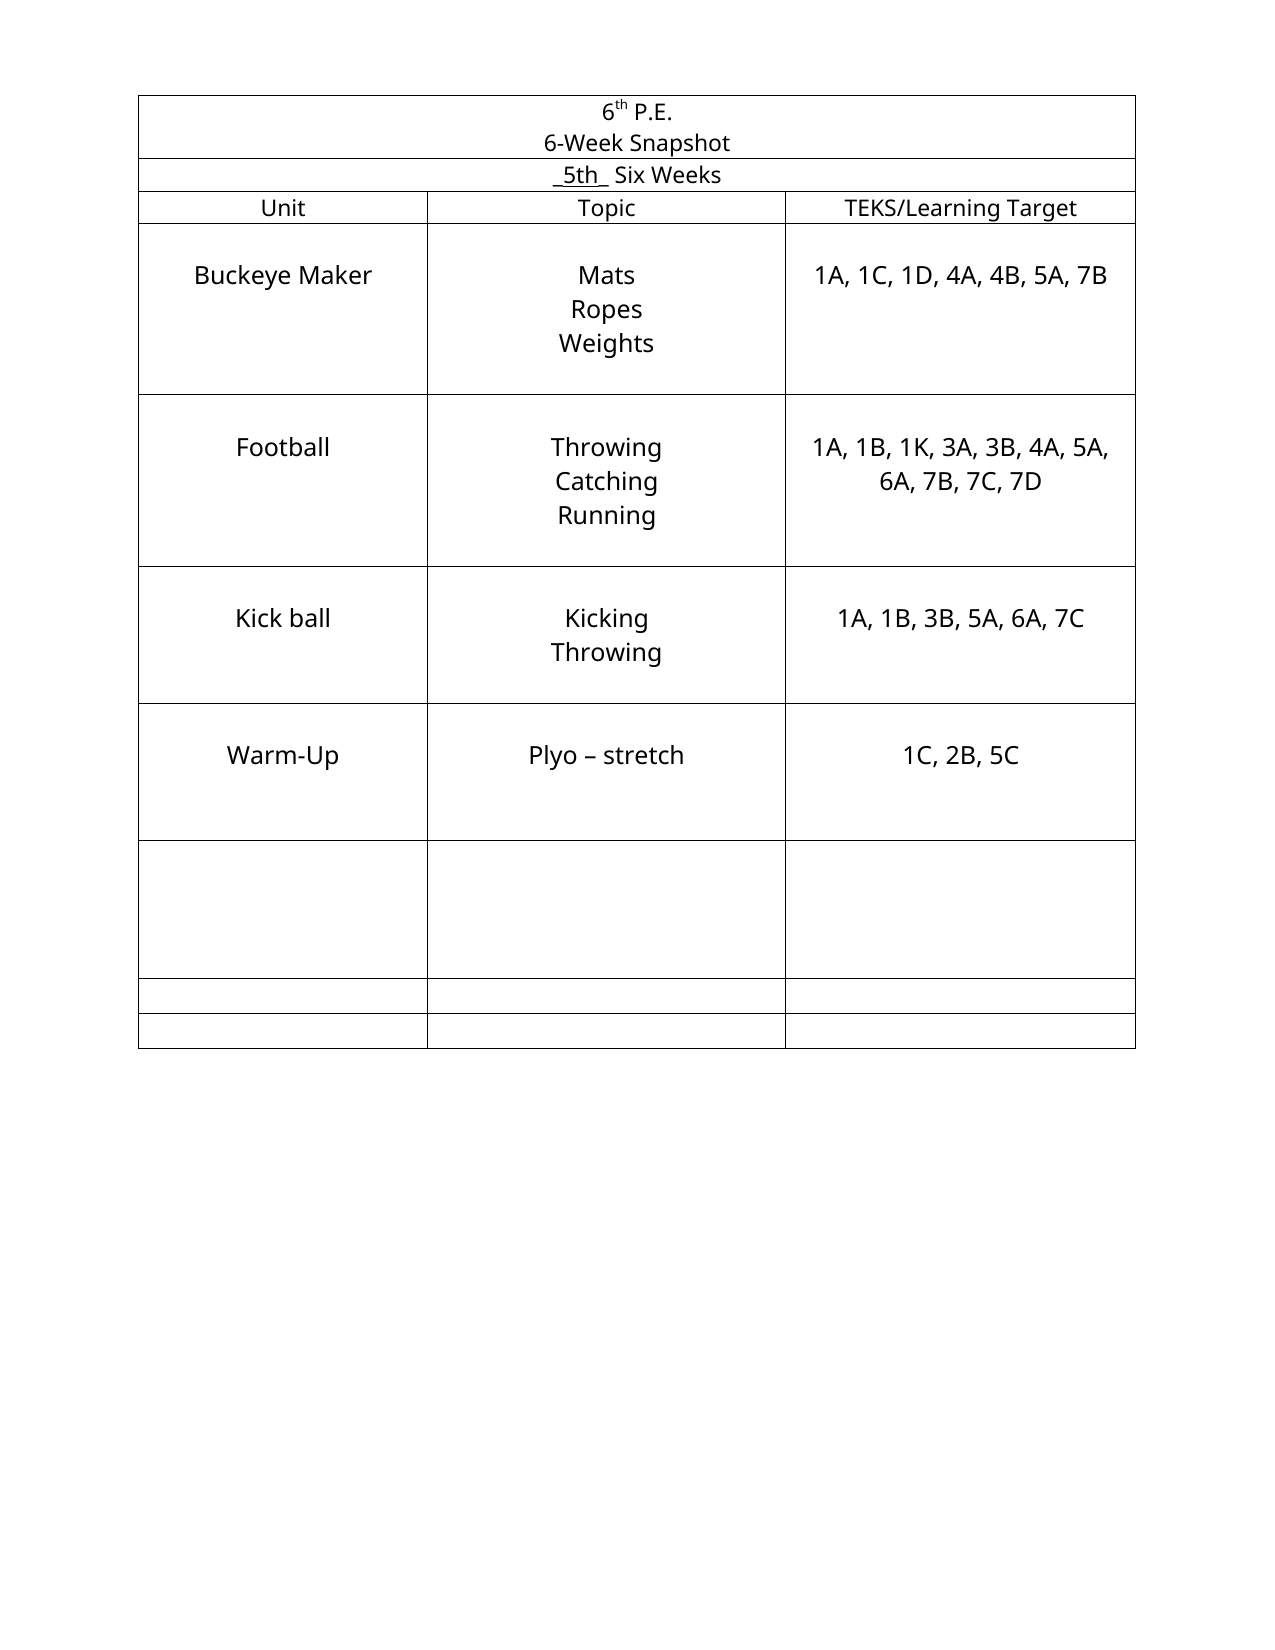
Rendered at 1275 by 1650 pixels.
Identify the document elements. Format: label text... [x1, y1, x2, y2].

table_cell [786, 1014, 1135, 1048]
table_cell [428, 841, 785, 977]
table_header 6th P.E. 6-Week Snapshot [139, 96, 1135, 158]
table_cell Plyo – stretch [428, 704, 785, 840]
table_cell Mats Ropes Weights [428, 224, 785, 394]
table_cell [139, 1014, 427, 1048]
table_cell 1C, 2B, 5C [786, 704, 1135, 840]
table_cell Kick ball [139, 567, 427, 703]
table_cell [139, 841, 427, 977]
table_cell /Learning Target [786, 192, 1135, 223]
table_cell [428, 1014, 785, 1048]
table_cell Football [139, 395, 427, 566]
table_cell Unit [139, 192, 427, 223]
table_cell [139, 979, 427, 1012]
table_cell [786, 979, 1135, 1012]
table_cell 1A, 1C, 1D, 4A, 4B, 5A, 7B [786, 224, 1135, 394]
table_cell Warm-Up [139, 704, 427, 840]
table_cell Topic [428, 192, 785, 223]
table_cell [786, 841, 1135, 977]
table_cell Buckeye Maker [139, 224, 427, 394]
table_cell [428, 979, 785, 1012]
table_cell _5th_ Six Weeks [139, 159, 1135, 191]
table_cell 1A, 1B, 1K, 3A, 3B, 4A, 5A, 6A, 7B, 7C, 7D [786, 395, 1135, 566]
table_cell Kicking Throwing [428, 567, 785, 703]
table_cell Throwing Catching Running [428, 395, 785, 566]
table_cell 1A, 1B, 3B, 5A, 6A, 7C [786, 567, 1135, 703]
